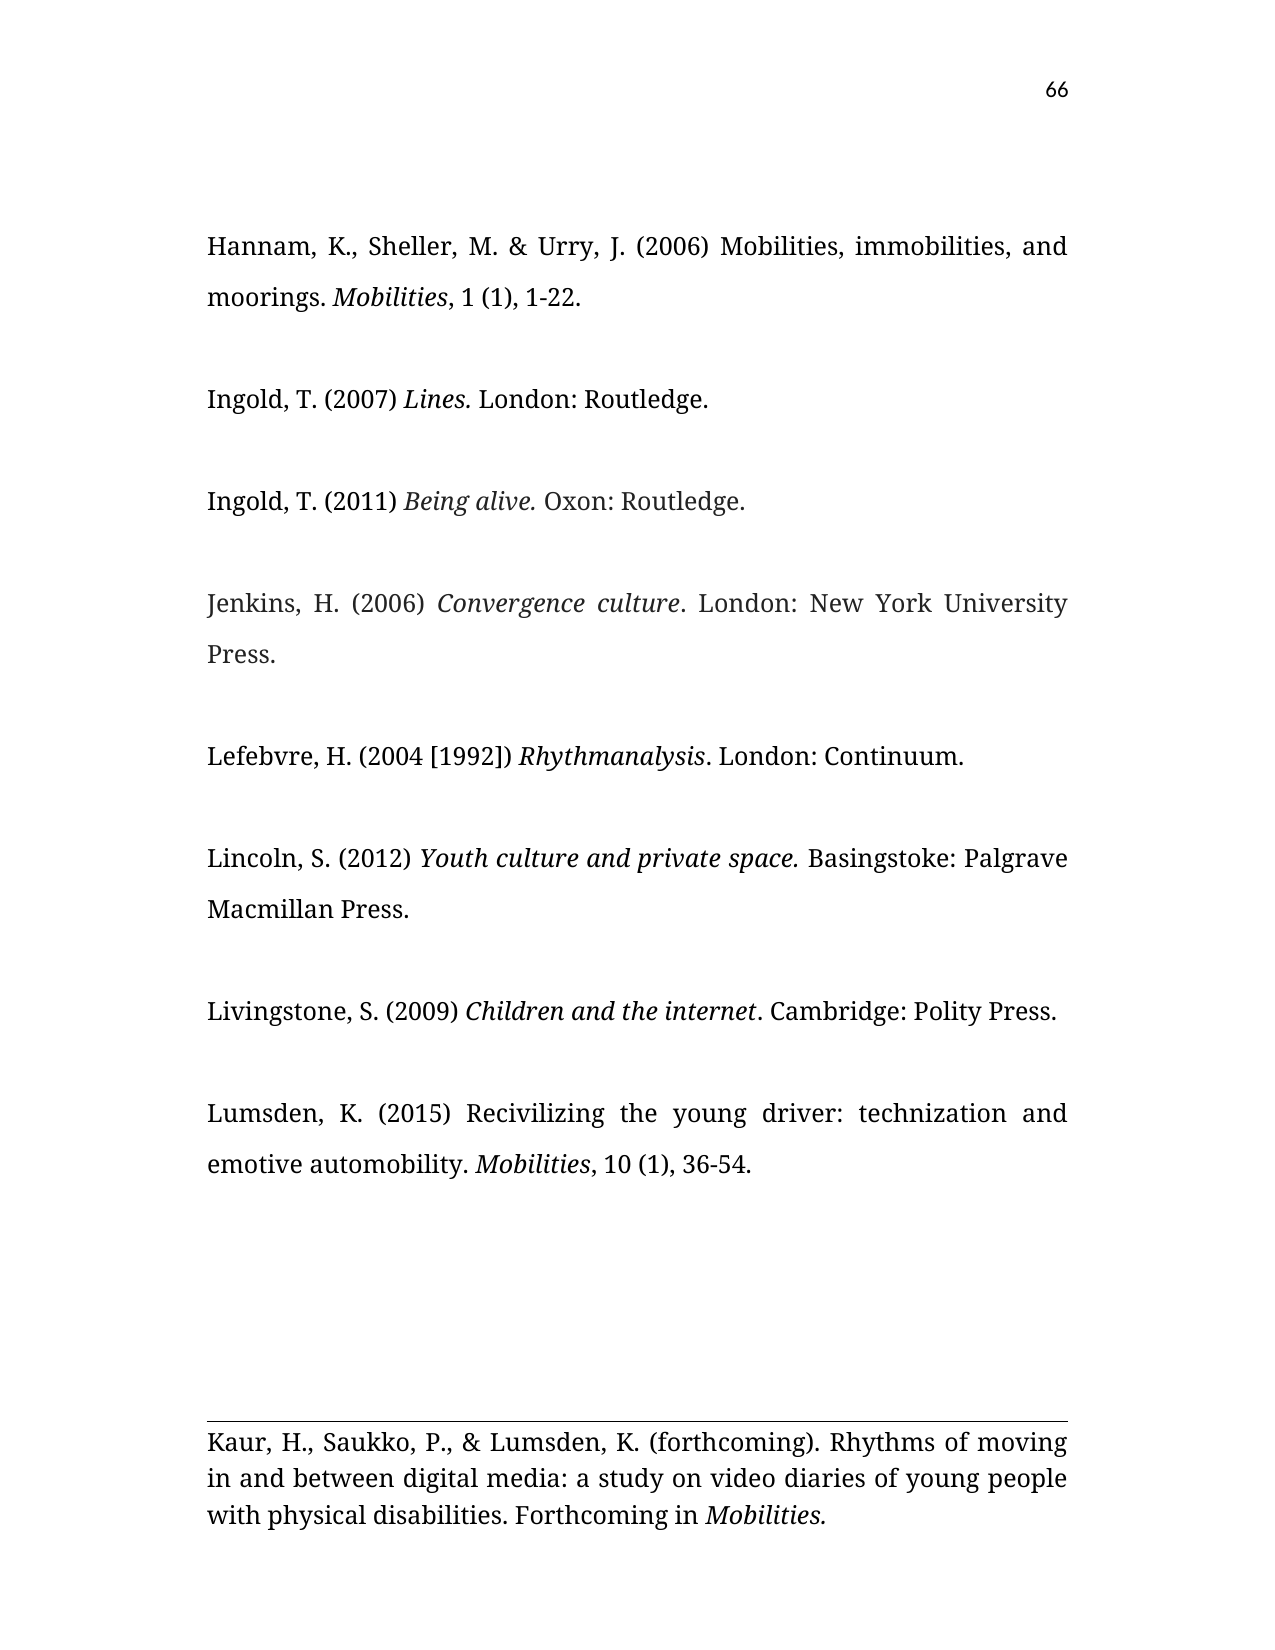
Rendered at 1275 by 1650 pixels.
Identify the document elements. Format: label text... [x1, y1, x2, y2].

text Lumsden, K. (2015) Recivilizing the young driver: technization and emotive automobility. Mobilities, 10 (1), 36-54. [207, 1096, 1068, 1181]
text Ingold, T. (2011) Being alive. Oxon: Routledge. [207, 483, 1068, 517]
text Jenkins, H. (2006) Convergence culture. London: New York University Press. [207, 586, 1068, 671]
text Livingstone, S. (2009) Children and the internet. Cambridge: Polity Press. [207, 994, 1068, 1028]
text Lefebvre, H. (2004 [1992]) Rhythmanalysis. London: Continuum. [207, 739, 1068, 773]
text Ingold, T. (2007) Lines. London: Routledge. [207, 381, 1068, 415]
text Hannam, K., Sheller, M. & Urry, J. (2006) Mobilities, immobilities, and moorings. Mobilities, 1 (1), 1-22. [207, 228, 1068, 313]
text Lincoln, S. (2012) Youth culture and private space. Basingstoke: Palgrave Macmillan Press. [207, 841, 1068, 926]
